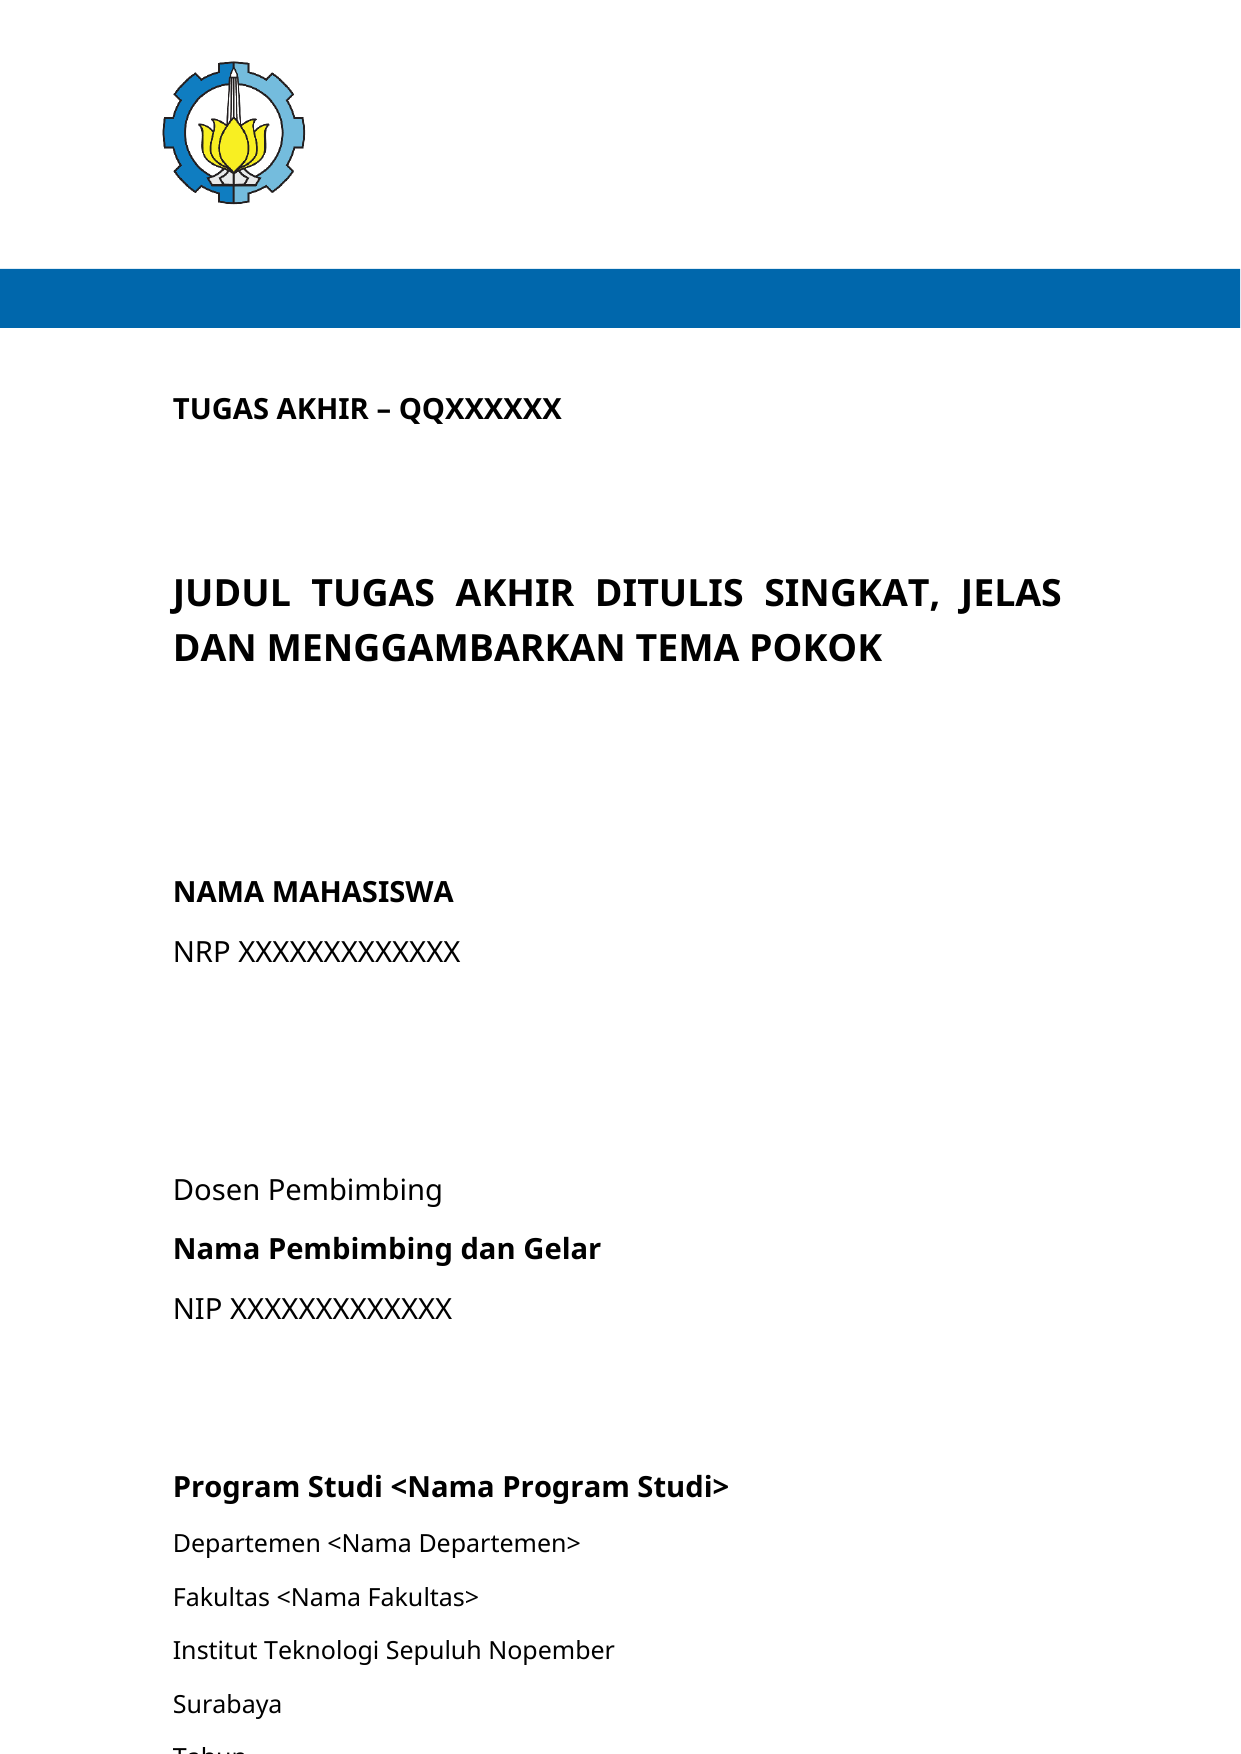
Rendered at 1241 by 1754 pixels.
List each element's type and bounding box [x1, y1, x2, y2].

picture [159, 59, 308, 207]
